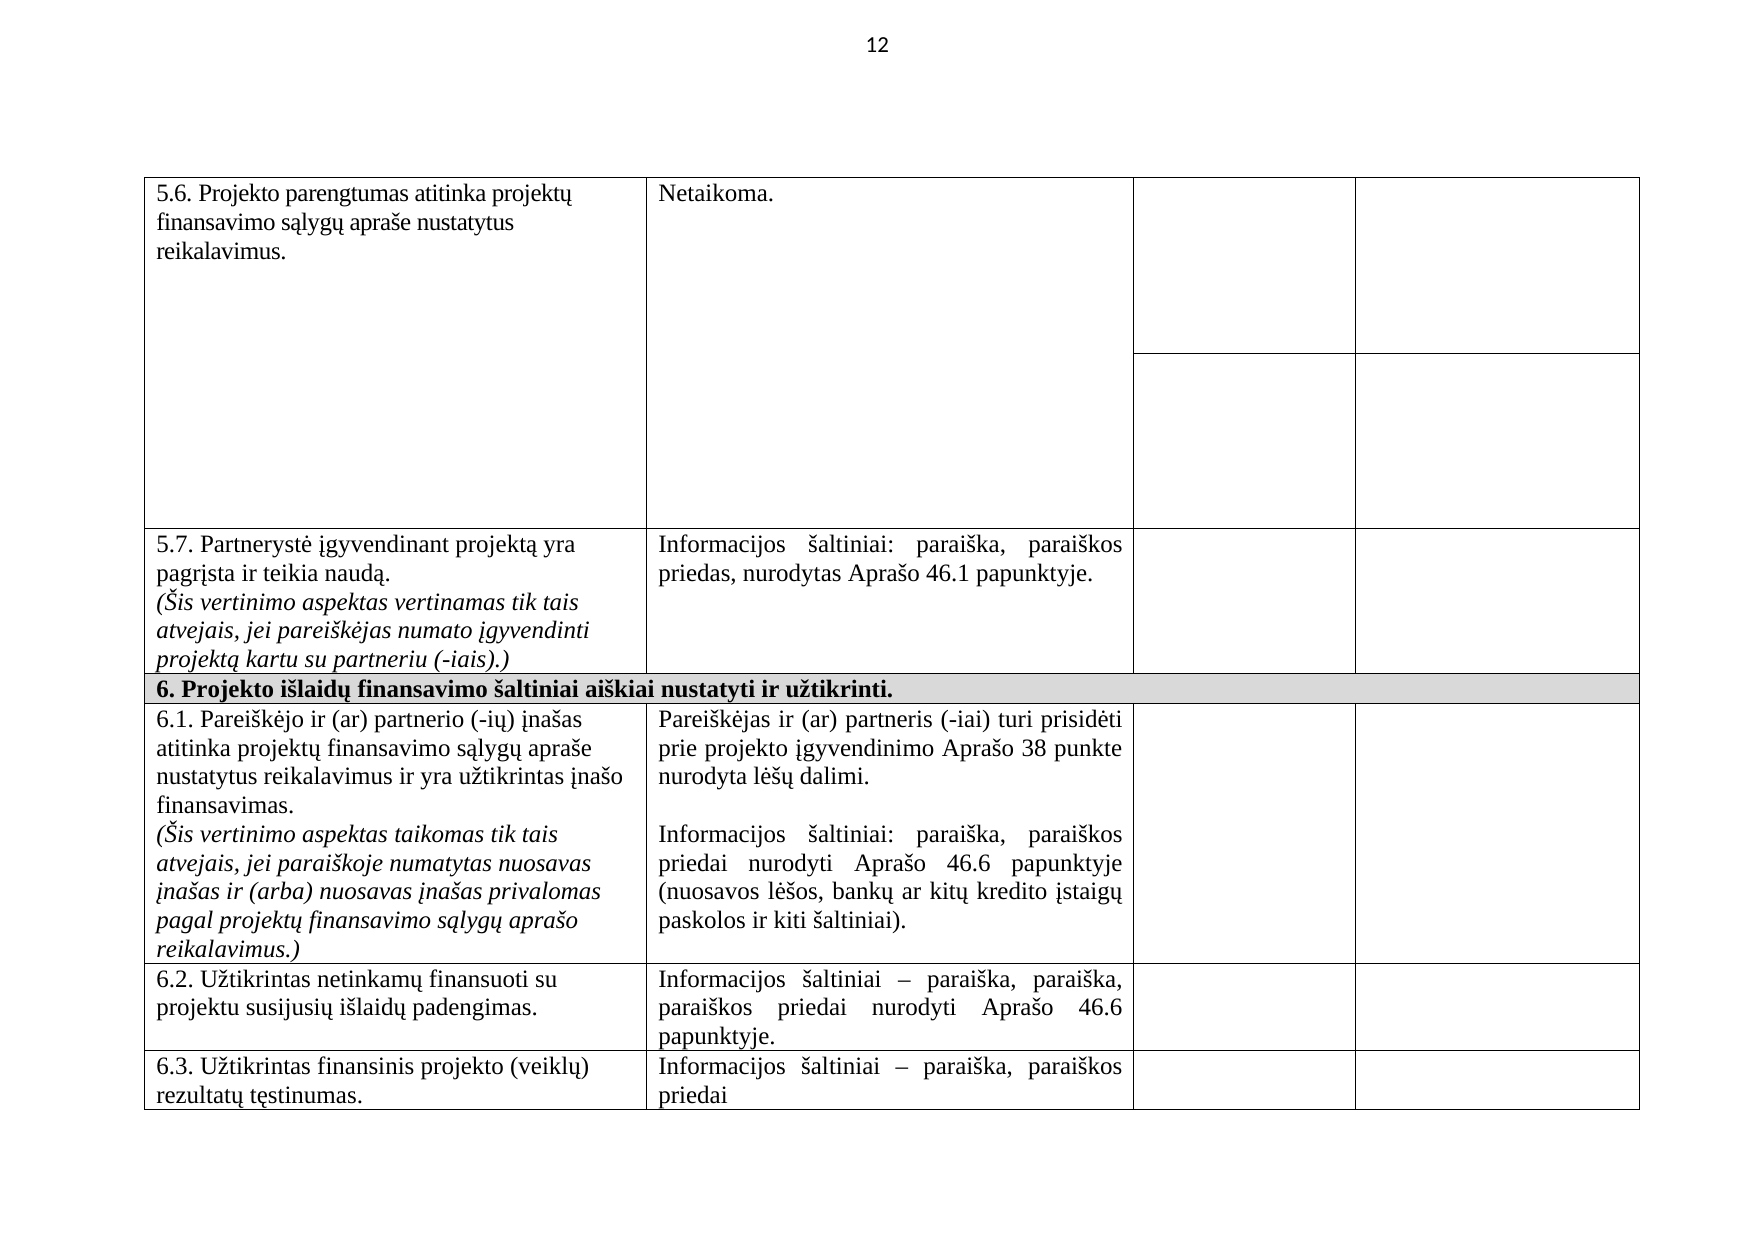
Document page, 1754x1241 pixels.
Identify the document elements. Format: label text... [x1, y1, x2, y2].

table_cell [1356, 964, 1639, 1050]
table_cell Informacijos šaltiniai – paraiška, paraiška, paraiškos priedai nurodyti Aprašo 46.6 papunktyje. [647, 964, 1133, 1050]
table_cell Netaikoma. [647, 178, 1133, 528]
table_cell [1356, 1051, 1639, 1108]
table_cell Informacijos šaltiniai – paraiška, paraiškos priedai [647, 1051, 1133, 1108]
table_cell 6. Projekto išlaidų finansavimo šaltiniai aiškiai nustatyti ir užtikrinti. [145, 674, 1639, 703]
table_cell [1134, 354, 1355, 528]
table_cell Pareiškėjas ir (ar) partneris (-iai) turi prisidėti prie projekto įgyvendinimo Aprašo 38 punkte nurodyta lėšų dalimi. Informacijos šaltiniai: paraiška, paraiškos priedai nurodyti Aprašo 46.6 papunktyje (nuosavos lėšos, bankų ar kitų kredito įstaigų paskolos ir kiti šaltiniai). [647, 704, 1133, 963]
table_cell [1134, 704, 1355, 963]
table_cell [1134, 964, 1355, 1050]
table_cell [1134, 529, 1355, 673]
table_cell 6.2. Užtikrintas netinkamų finansuoti su projektu susijusių išlaidų padengimas. [145, 964, 646, 1050]
table_cell 6.1. Pareiškėjo ir (ar) partnerio (-ių) įnašas atitinka projektų finansavimo sąlygų apraše nustatytus reikalavimus ir yra užtikrintas įnašo finansavimas. (Šis vertinimo aspektas taikomas tik tais atvejais, jei paraiškoje numatytas nuosavas įnašas ir (arba) nuosavas įnašas privalomas pagal projektų finansavimo sąlygų aprašo reikalavimus.) [145, 704, 646, 963]
table_cell [1134, 1051, 1355, 1108]
table_cell 5.6. Projekto parengtumas atitinka projektų finansavimo sąlygų apraše nustatytus reikalavimus. [145, 178, 646, 528]
table_cell [1134, 178, 1355, 353]
table_cell [1356, 178, 1639, 353]
table_cell [1356, 354, 1639, 528]
table_cell 6.3. Užtikrintas finansinis projekto (veiklų) rezultatų tęstinumas. [145, 1051, 646, 1108]
table_cell [1356, 529, 1639, 673]
table_cell Informacijos šaltiniai: paraiška, paraiškos priedas, nurodytas Aprašo 46.1 papunktyje. [647, 529, 1133, 673]
table_cell [1356, 704, 1639, 963]
table_cell 5.7. Partnerystė įgyvendinant projektą yra pagrįsta ir teikia naudą. (Šis vertinimo aspektas vertinamas tik tais atvejais, jei pareiškėjas numato įgyvendinti projektą kartu su partneriu (-iais).) [145, 529, 646, 673]
